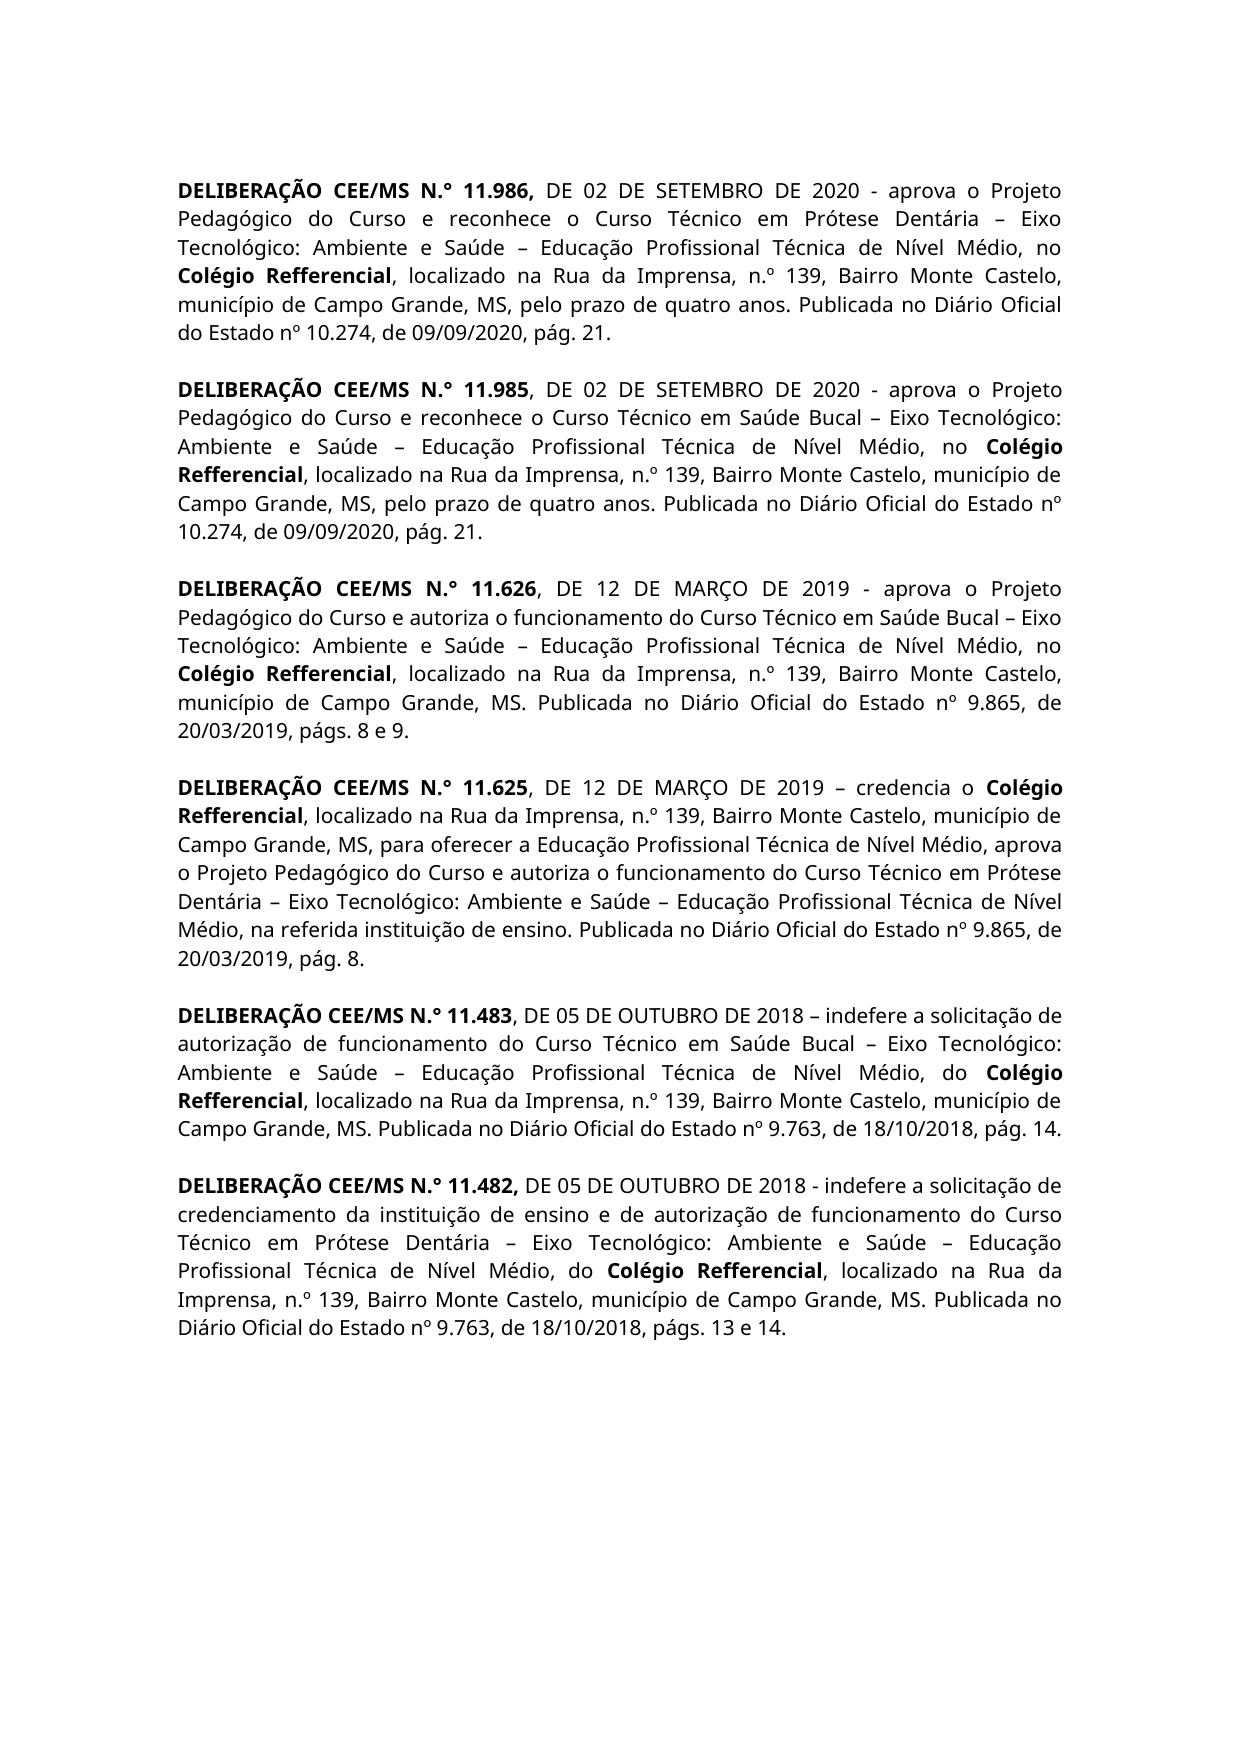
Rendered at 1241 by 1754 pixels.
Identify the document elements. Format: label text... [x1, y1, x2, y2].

text DELIBERAÇÃO CEE/MS N.° 11.482, DE 05 DE OUTUBRO DE 2018 - indefere a solicitação de credenciamento da instituição de ensino e de autorização de funcionamento do Curso Técnico em Prótese Dentária – Eixo Tecnológico: Ambiente e Saúde – Educação Profissional Técnica de Nível Médio, do Colégio Refferencial, localizado na Rua da Imprensa, n.º 139, Bairro Monte Castelo, município de Campo Grande, MS. Publicada no Diário Oficial do Estado nº 9.763, de 18/10/2018, págs. 13 e 14. [177, 1171, 1063, 1342]
text DELIBERAÇÃO CEE/MS N.° 11.483, DE 05 DE OUTUBRO DE 2018 – indefere a solicitação de autorização de funcionamento do Curso Técnico em Saúde Bucal – Eixo Tecnológico: Ambiente e Saúde – Educação Profissional Técnica de Nível Médio, do Colégio Refferencial, localizado na Rua da Imprensa, n.º 139, Bairro Monte Castelo, município de Campo Grande, MS. Publicada no Diário Oficial do Estado nº 9.763, de 18/10/2018, pág. 14. [177, 1001, 1063, 1143]
text DELIBERAÇÃO CEE/MS N.° 11.626, DE 12 DE MARÇO DE 2019 - aprova o Projeto Pedagógico do Curso e autoriza o funcionamento do Curso Técnico em Saúde Bucal – Eixo Tecnológico: Ambiente e Saúde – Educação Profissional Técnica de Nível Médio, no Colégio Refferencial, localizado na Rua da Imprensa, n.º 139, Bairro Monte Castelo, município de Campo Grande, MS. Publicada no Diário Oficial do Estado nº 9.865, de 20/03/2019, págs. 8 e 9. [177, 574, 1063, 745]
text DELIBERAÇÃO CEE/MS N.° 11.625, DE 12 DE MARÇO DE 2019 – credencia o Colégio Refferencial, localizado na Rua da Imprensa, n.º 139, Bairro Monte Castelo, município de Campo Grande, MS, para oferecer a Educação Profissional Técnica de Nível Médio, aprova o Projeto Pedagógico do Curso e autoriza o funcionamento do Curso Técnico em Prótese Dentária – Eixo Tecnológico: Ambiente e Saúde – Educação Profissional Técnica de Nível Médio, na referida instituição de ensino. Publicada no Diário Oficial do Estado nº 9.865, de 20/03/2019, pág. 8. [177, 773, 1063, 972]
text DELIBERAÇÃO CEE/MS N.° 11.985, DE 02 DE SETEMBRO DE 2020 - aprova o Projeto Pedagógico do Curso e reconhece o Curso Técnico em Saúde Bucal – Eixo Tecnológico: Ambiente e Saúde – Educação Profissional Técnica de Nível Médio, no Colégio Refferencial, localizado na Rua da Imprensa, n.º 139, Bairro Monte Castelo, município de Campo Grande, MS, pelo prazo de quatro anos. Publicada no Diário Oficial do Estado nº 10.274, de 09/09/2020, pág. 21. [177, 375, 1063, 546]
text DELIBERAÇÃO CEE/MS N.° 11.986, DE 02 DE SETEMBRO DE 2020 - aprova o Projeto Pedagógico do Curso e reconhece o Curso Técnico em Prótese Dentária – Eixo Tecnológico: Ambiente e Saúde – Educação Profissional Técnica de Nível Médio, no Colégio Refferencial, localizado na Rua da Imprensa, n.º 139, Bairro Monte Castelo, município de Campo Grande, MS, pelo prazo de quatro anos. Publicada no Diário Oficial do Estado nº 10.274, de 09/09/2020, pág. 21. [177, 176, 1063, 347]
